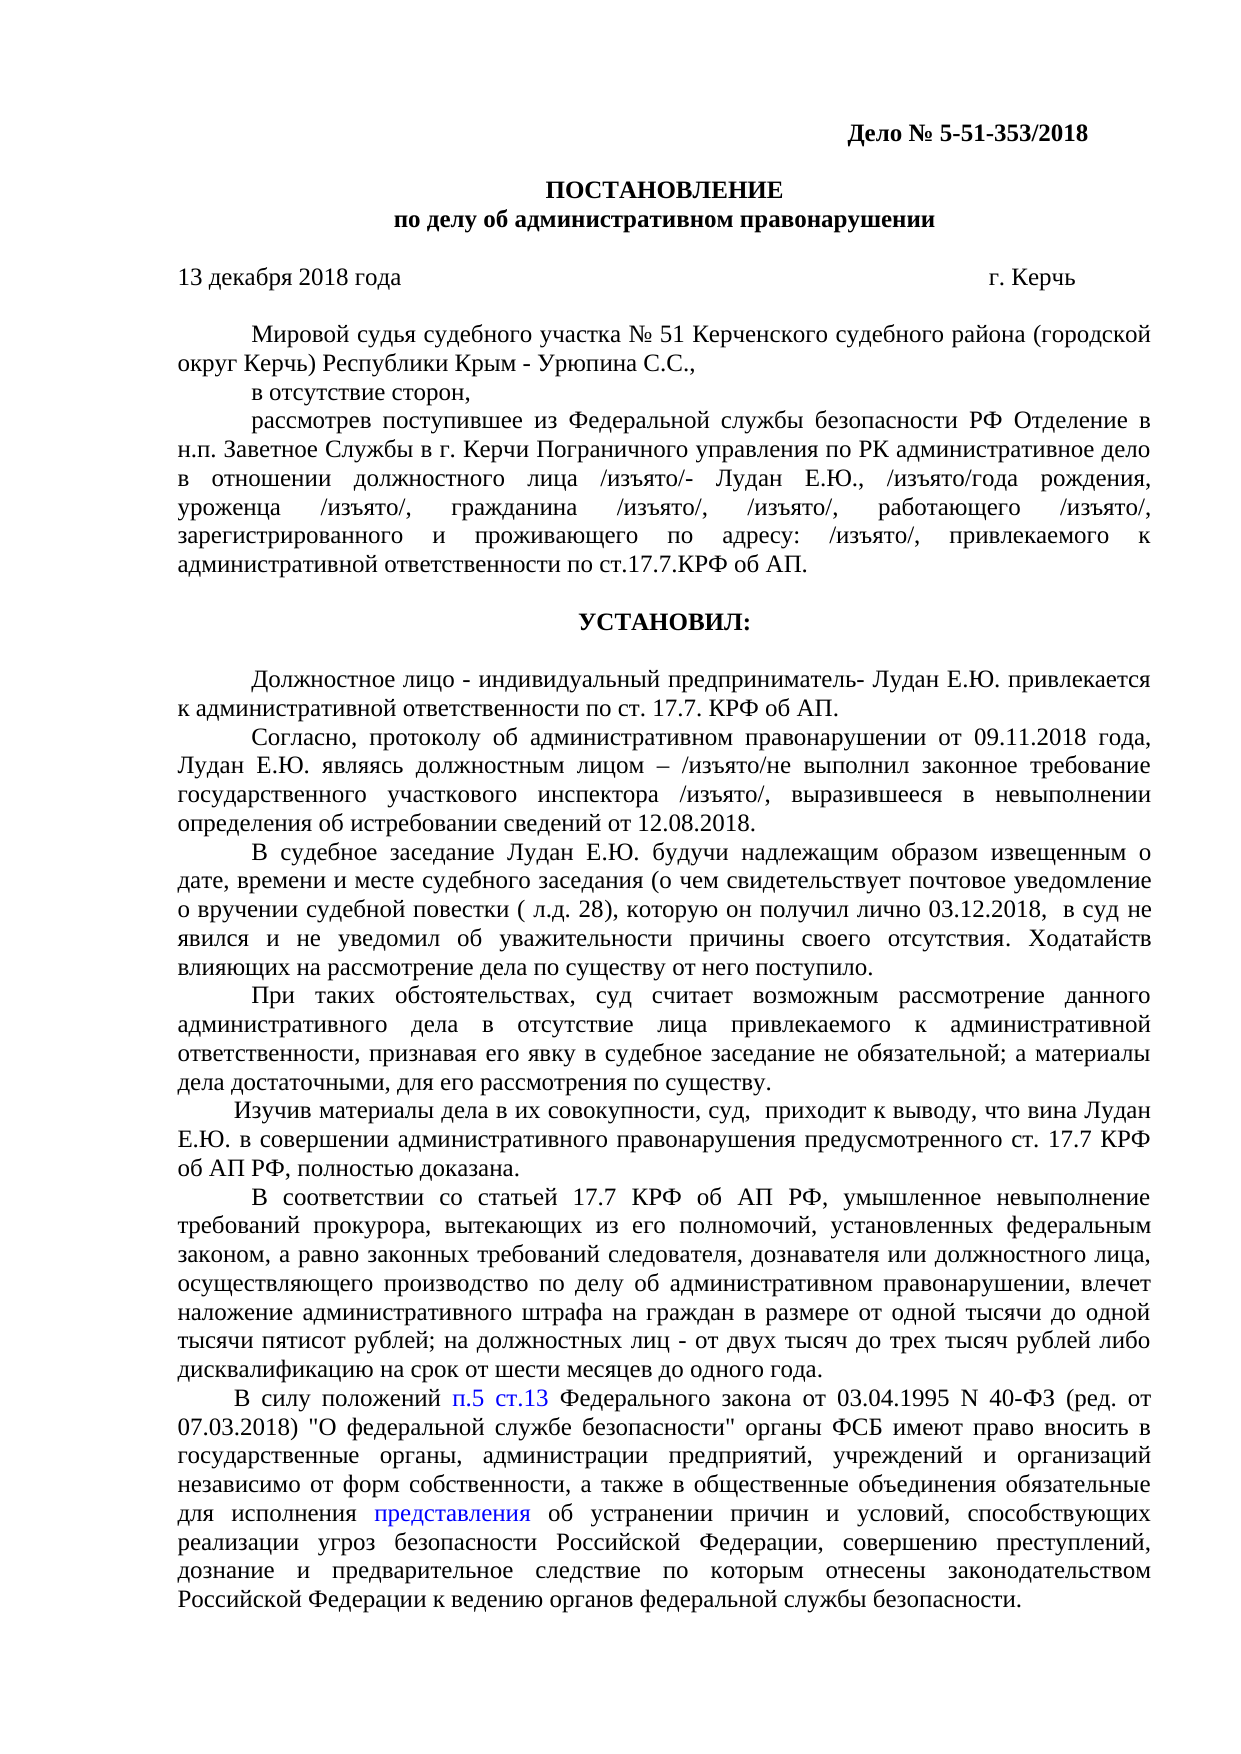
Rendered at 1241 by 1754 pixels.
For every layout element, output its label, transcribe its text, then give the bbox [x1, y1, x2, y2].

text рассмотрев поступившее из Федеральной службы безопасности РФ Отделение в н.п. Заветное Службы в г. Керчи Пограничного управления по РК административное дело в отношении должностного лица /изъято/- Лудан Е.Ю., /изъято/года рождения, уроженца /изъято/, гражданина /изъято/, /изъято/, работающего /изъято/, зарегистрированного и проживающего по адресу: /изъято/, привлекаемого к административной ответственности по ст.17.7.КРФ об АП. [177, 406, 1152, 578]
text В силу положений п.5 ст.13 Федерального закона от 03.04.1995 N 40-ФЗ (ред. от 07.03.2018) "О федеральной службе безопасности" органы ФСБ имеют право вносить в государственные органы, администрации предприятий, учреждений и организаций независимо от форм собственности, а также в общественные объединения обязательные для исполнения представления об устранении причин и условий, способствующих реализации угроз безопасности Российской Федерации, совершению преступлений, дознание и предварительное следствие по которым отнесены законодательством Российской Федерации к ведению органов федеральной службы безопасности. [177, 1383, 1152, 1613]
text Изучив материалы дела в их совокупности, суд, приходит к выводу, что вина Лудан Е.Ю. в совершении административного правонарушения предусмотренного ст. 17.7 КРФ об АП РФ, полностью доказана. [177, 1096, 1152, 1182]
title ПОСТАНОВЛЕНИЕ [177, 176, 1152, 204]
text В судебное заседание Лудан Е.Ю. будучи надлежащим образом извещенным о дате, времени и месте судебного заседания (о чем свидетельствует почтовое уведомление о вручении судебной повестки ( л.д. 28), которую он получил лично 03.12.2018, в суд не явился и не уведомил об уважительности причины своего отсутствия. Ходатайств влияющих на рассмотрение дела по существу от него поступило. [177, 837, 1152, 981]
title по делу об административном правонарушении [177, 204, 1152, 233]
text При таких обстоятельствах, суд считает возможным рассмотрение данного административного дела в отсутствие лица привлекаемого к административной ответственности, признавая его явку в судебное заседание не обязательной; а материалы дела достаточными, для его рассмотрения по существу. [177, 981, 1152, 1096]
text УСТАНОВИЛ: [177, 607, 1152, 636]
text Должностное лицо - индивидуальный предприниматель- Лудан Е.Ю. привлекается к административной ответственности по ст. 17.7. КРФ об АП. [177, 664, 1152, 722]
text в отсутствие сторон, [177, 377, 1152, 406]
text Согласно, протоколу об административном правонарушении от 09.11.2018 года, Лудан Е.Ю. являясь должностным лицом – /изъято/не выполнил законное требование государственного участкового инспектора /изъято/, выразившееся в невыполнении определения об истребовании сведений от 12.08.2018. [177, 722, 1152, 837]
text Мировой судья судебного участка № 51 Керченского судебного района (городской округ Керчь) Республики Крым - Урюпина С.С., [177, 319, 1152, 377]
text 13 декабря 2018 года г. Керчь [177, 262, 1152, 291]
text В соответствии со статьей 17.7 КРФ об АП РФ, умышленное невыполнение требований прокурора, вытекающих из его полномочий, установленных федеральным законом, а равно законных требований следователя, дознавателя или должностного лица, осуществляющего производство по делу об административном правонарушении, влечет наложение административного штрафа на граждан в размере от одной тысячи до одной тысячи пятисот рублей; на должностных лиц - от двух тысяч до трех тысяч рублей либо дисквалификацию на срок от шести месяцев до одного года. [177, 1182, 1152, 1383]
title Дело № 5-51-353/2018 [841, 118, 1152, 147]
